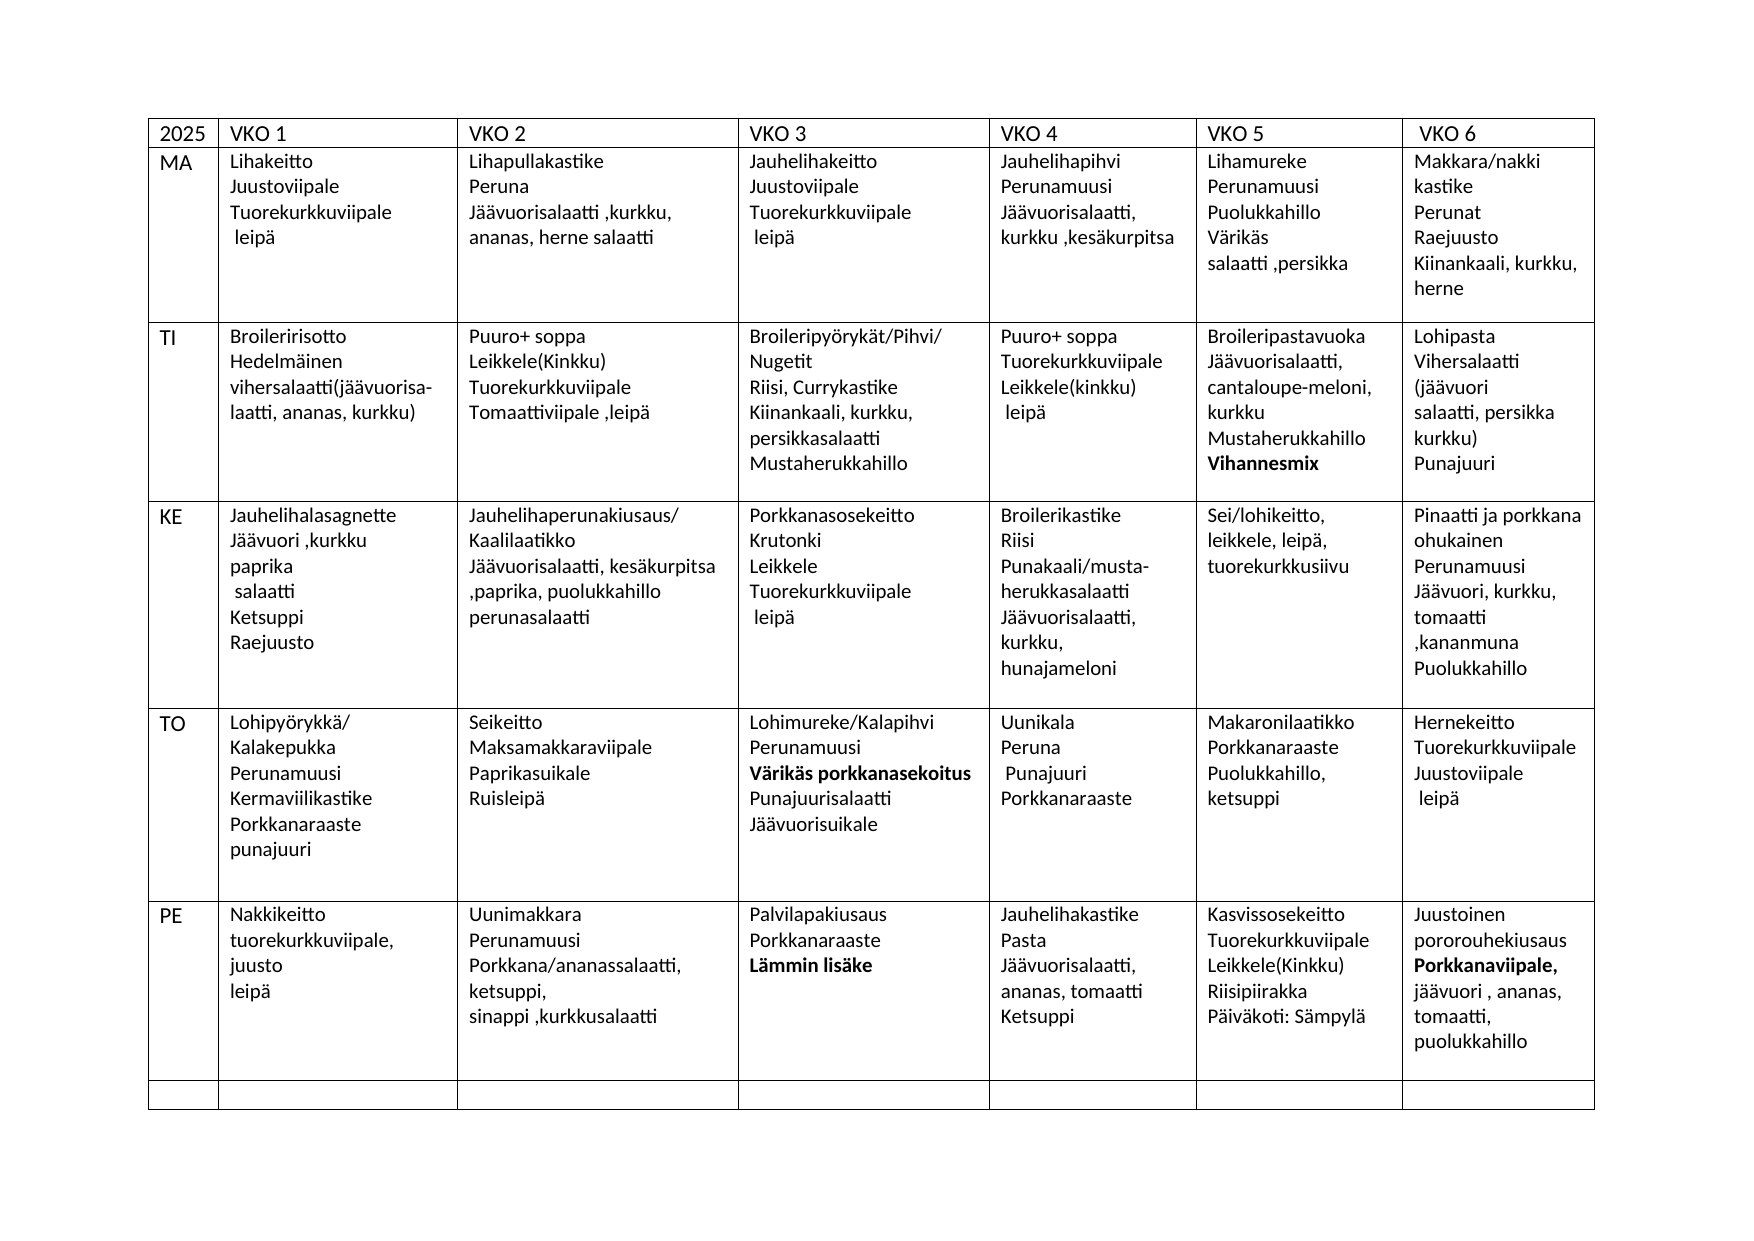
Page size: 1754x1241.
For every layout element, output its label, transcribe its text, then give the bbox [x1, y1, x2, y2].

table_cell Lihamureke Perunamuusi Puolukkahillo Värikäs salaatti ,persikka [1197, 148, 1402, 322]
table_cell TI [149, 323, 218, 501]
table_cell Broileripyörykät/Pihvi/ Nugetit Riisi, Currykastike Kiinankaali, kurkku, persikkasalaatti Mustaherukkahillo [739, 323, 989, 501]
table_cell [219, 1081, 457, 1109]
table_header VKO 1 [219, 119, 457, 147]
table_cell Jauhelihakeitto Juustoviipale Tuorekurkkuviipale leipä [739, 148, 989, 322]
table_cell [739, 1081, 989, 1109]
table_cell Palvilapakiusaus Porkkanaraaste Lämmin lisäke [739, 902, 989, 1079]
table_cell [458, 1081, 738, 1109]
table_cell Makaronilaatikko Porkkanaraaste Puolukkahillo, ketsuppi [1197, 709, 1402, 901]
table_cell PE [149, 902, 218, 1079]
table_header VKO 5 [1197, 119, 1402, 147]
table_cell Juustoinen pororouhekiusaus Porkkanaviipale, jäävuori , ananas, tomaatti, puolukkahillo [1403, 902, 1594, 1079]
table_cell Uunikala Peruna Punajuuri Porkkanaraaste [990, 709, 1196, 901]
table_cell Jauhelihalasagnette Jäävuori ,kurkku paprika salaatti Ketsuppi Raejuusto [219, 502, 457, 708]
table_cell [149, 1081, 218, 1109]
table_header VKO 3 [739, 119, 989, 147]
table_cell Seikeitto Maksamakkaraviipale Paprikasuikale Ruisleipä [458, 709, 738, 901]
table_cell Makkara/nakki kastike Perunat Raejuusto Kiinankaali, kurkku, herne [1403, 148, 1594, 322]
table_cell Lohipasta Vihersalaatti (jäävuori salaatti, persikka kurkku) Punajuuri [1403, 323, 1594, 501]
table_cell Pinaatti ja porkkana ohukainen Perunamuusi Jäävuori, kurkku, tomaatti ,kananmuna Puolukkahillo [1403, 502, 1594, 708]
table_cell MA [149, 148, 218, 322]
table_cell Lohimureke/Kalapihvi Perunamuusi Värikäs porkkanasekoitus Punajuurisalaatti Jäävuorisuikale [739, 709, 989, 901]
table_cell Porkkanasosekeitto Krutonki Leikkele Tuorekurkkuviipale leipä [739, 502, 989, 708]
table_header VKO 2 [458, 119, 738, 147]
table_cell Broileririsotto Hedelmäinen vihersalaatti(jäävuorisa- laatti, ananas, kurkku) [219, 323, 457, 501]
table_cell [1403, 1081, 1594, 1109]
table_cell Hernekeitto Tuorekurkkuviipale Juustoviipale leipä [1403, 709, 1594, 901]
table_cell TO [149, 709, 218, 901]
table_cell Broilerikastike Riisi Punakaali/musta-herukkasalaatti Jäävuorisalaatti, kurkku, hunajameloni [990, 502, 1196, 708]
table_cell Puuro+ soppa Tuorekurkkuviipale Leikkele(kinkku) leipä [990, 323, 1196, 501]
table_cell [990, 1081, 1196, 1109]
table_cell Puuro+ soppa Leikkele(Kinkku) Tuorekurkkuviipale Tomaattiviipale ,leipä [458, 323, 738, 501]
table_cell Sei/lohikeitto, leikkele, leipä, tuorekurkkusiivu [1197, 502, 1402, 708]
table_cell Lihapullakastike Peruna Jäävuorisalaatti ,kurkku, ananas, herne salaatti [458, 148, 738, 322]
table_cell Lihakeitto Juustoviipale Tuorekurkkuviipale leipä [219, 148, 457, 322]
table_cell Jauhelihapihvi Perunamuusi Jäävuorisalaatti, kurkku ,kesäkurpitsa [990, 148, 1196, 322]
table_header 2025 [149, 119, 218, 147]
table_header VKO 6 [1403, 119, 1594, 147]
table_header VKO 4 [990, 119, 1196, 147]
table_cell Broileripastavuoka Jäävuorisalaatti, cantaloupe-meloni, kurkku Mustaherukkahillo Vihannesmix [1197, 323, 1402, 501]
table_cell Lohipyörykkä/ Kalakepukka Perunamuusi Kermaviilikastike Porkkanaraaste punajuuri [219, 709, 457, 901]
table_cell KE [149, 502, 218, 708]
table_cell [1197, 1081, 1402, 1109]
table_cell Jauhelihaperunakiusaus/ Kaalilaatikko Jäävuorisalaatti, kesäkurpitsa ,paprika, puolukkahillo perunasalaatti [458, 502, 738, 708]
table_cell Nakkikeitto tuorekurkkuviipale, juusto leipä [219, 902, 457, 1079]
table_cell Uunimakkara Perunamuusi Porkkana/ananassalaatti, ketsuppi, sinappi ,kurkkusalaatti [458, 902, 738, 1079]
table_cell Kasvissosekeitto Tuorekurkkuviipale Leikkele(Kinkku) Riisipiirakka Päiväkoti: Sämpylä [1197, 902, 1402, 1079]
table_cell Jauhelihakastike Pasta Jäävuorisalaatti, ananas, tomaatti Ketsuppi [990, 902, 1196, 1079]
